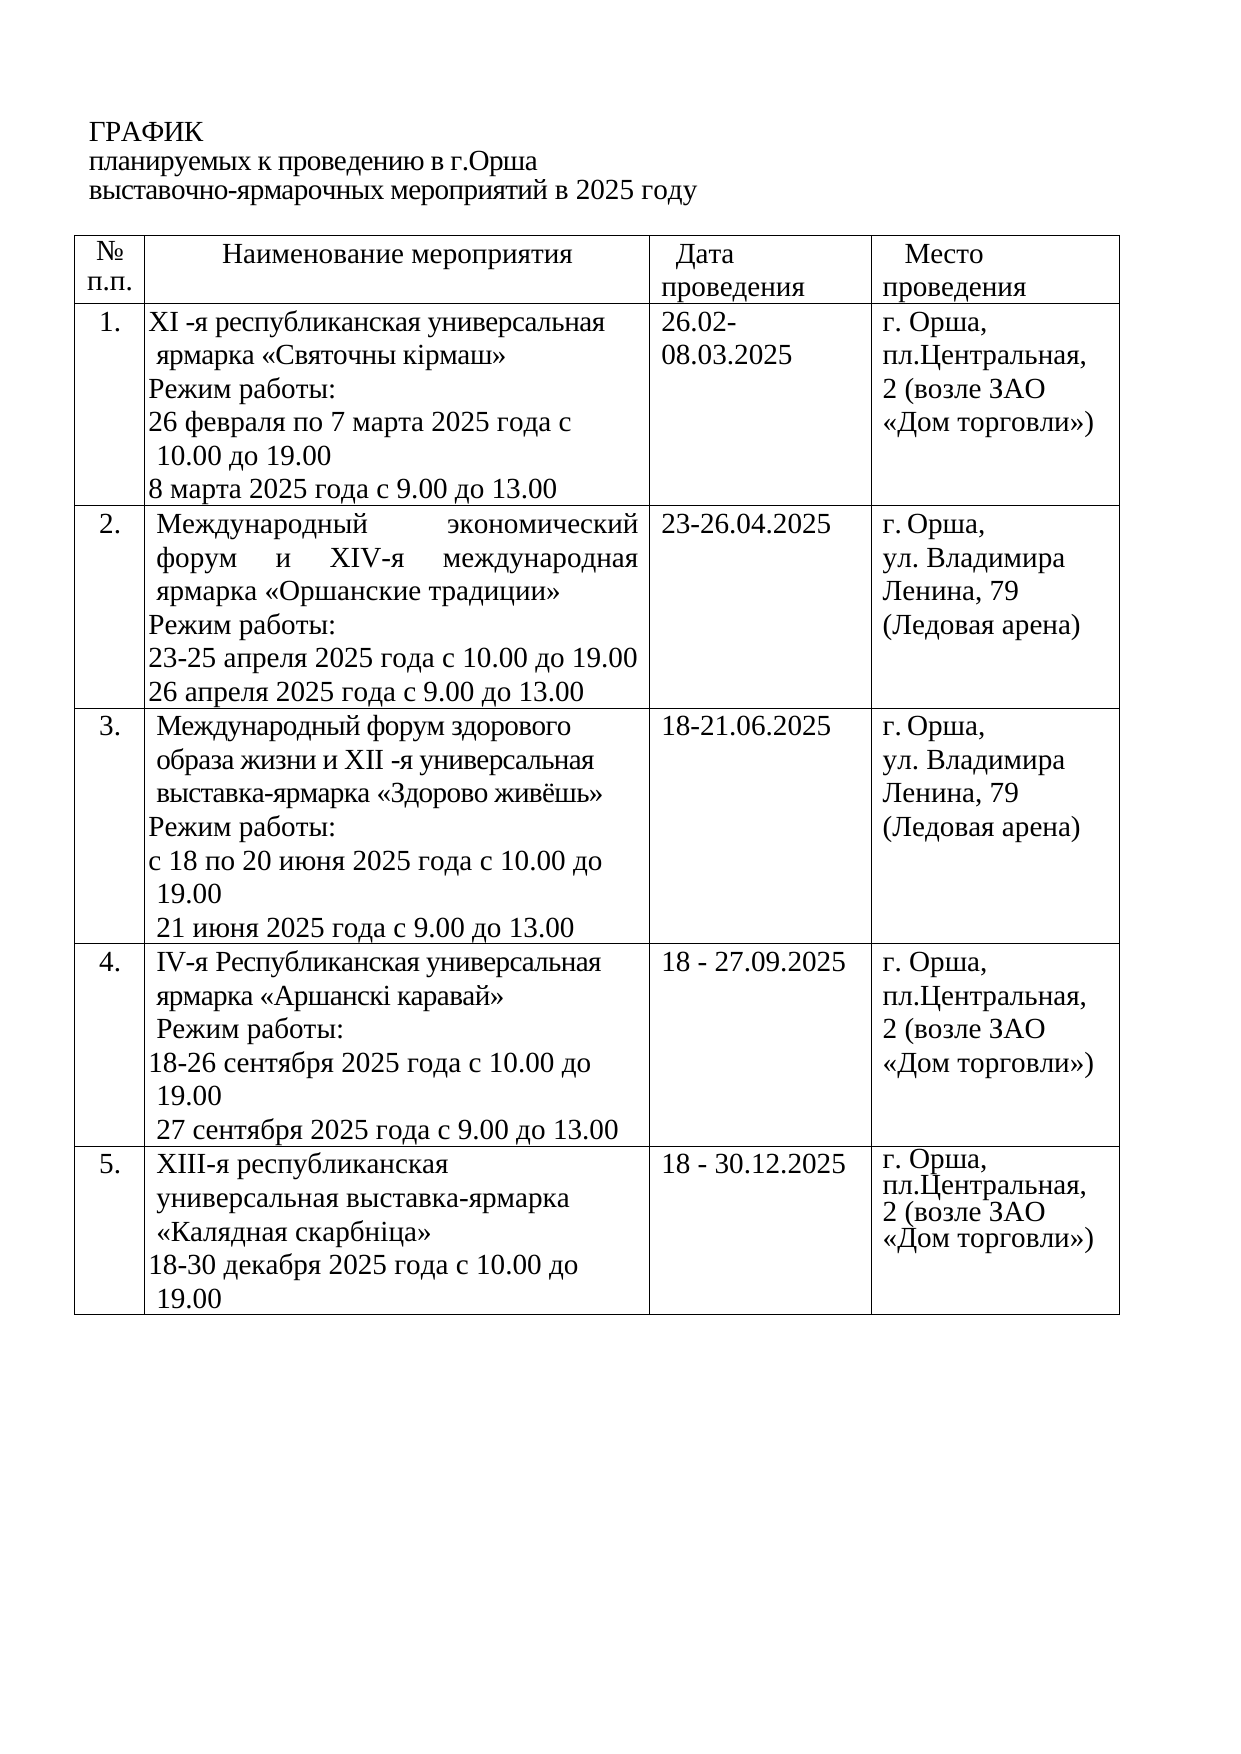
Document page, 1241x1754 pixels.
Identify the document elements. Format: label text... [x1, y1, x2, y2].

table_cell 4. [75, 944, 144, 1146]
table_cell г. Орша, пл.Центральная, 2 (возле ЗАО «Дом торговли») [872, 944, 1119, 1146]
table_header Наименование мероприятия [145, 236, 649, 303]
table_cell 18 - 30.12.2025 [650, 1147, 871, 1314]
table_header Дата проведения [650, 236, 871, 303]
table_cell г. Орша, пл.Центральная, 2 (возле ЗАО «Дом торговли») [872, 304, 1119, 505]
table_header № п.п. [75, 236, 144, 303]
table_cell г. Орша, ул. Владимира Ленина, 79 (Ледовая арена) [872, 506, 1119, 707]
table_cell 23-26.04.2025 [650, 506, 871, 707]
table_cell 18-21.06.2025 [650, 709, 871, 943]
table_cell 2. [75, 506, 144, 707]
table_header Место проведения [872, 236, 1119, 303]
table_cell Международный экономический форум и XIV-я международная ярмарка «Оршанские традиции» Режим работы: 23-25 апреля 2025 года с 10.00 до 19.00 26 апреля 2025 года с 9.00 до 13.00 [145, 506, 649, 707]
table_cell г. Орша, ул. Владимира Ленина, 79 (Ледовая арена) [872, 709, 1119, 943]
table_cell Международный форум здорового образа жизни и ХII -я универсальная выставка-ярмарка «Здорово живёшь» Режим работы: с 18 по 20 июня 2025 года с 10.00 до 19.00 21 июня 2025 года с 9.00 до 13.00 [145, 709, 649, 943]
table_cell 1. [75, 304, 144, 505]
table_cell IV-я Республиканская универсальная ярмарка «Аршанскi каравай» Режим работы: 18-26 сентября 2025 года с 10.00 до 19.00 27 сентября 2025 года с 9.00 до 13.00 [145, 944, 649, 1146]
table_cell 18 - 27.09.2025 [650, 944, 871, 1146]
table_cell 26.02-08.03.2025 [650, 304, 871, 505]
table_cell ХIII-я республиканская универсальная выставка-ярмарка «Калядная скарбнiца» 18-30 декабря 2025 года с 10.00 до 19.00 [145, 1147, 649, 1314]
text ГРАФИК планируемых к проведению в г.Орша выставочно-ярмарочных мероприятий в 2025 году [89, 118, 738, 206]
table_cell 5. [75, 1147, 144, 1314]
table_cell г. Орша, пл.Центральная, 2 (возле ЗАО «Дом торговли») [872, 1147, 1119, 1314]
table_cell 3. [75, 709, 144, 943]
table_cell ХI -я республиканская универсальная ярмарка «Святочны кiрмаш» Режим работы: 26 февраля по 7 марта 2025 года с 10.00 до 19.00 8 марта 2025 года с 9.00 до 13.00 [145, 304, 649, 505]
